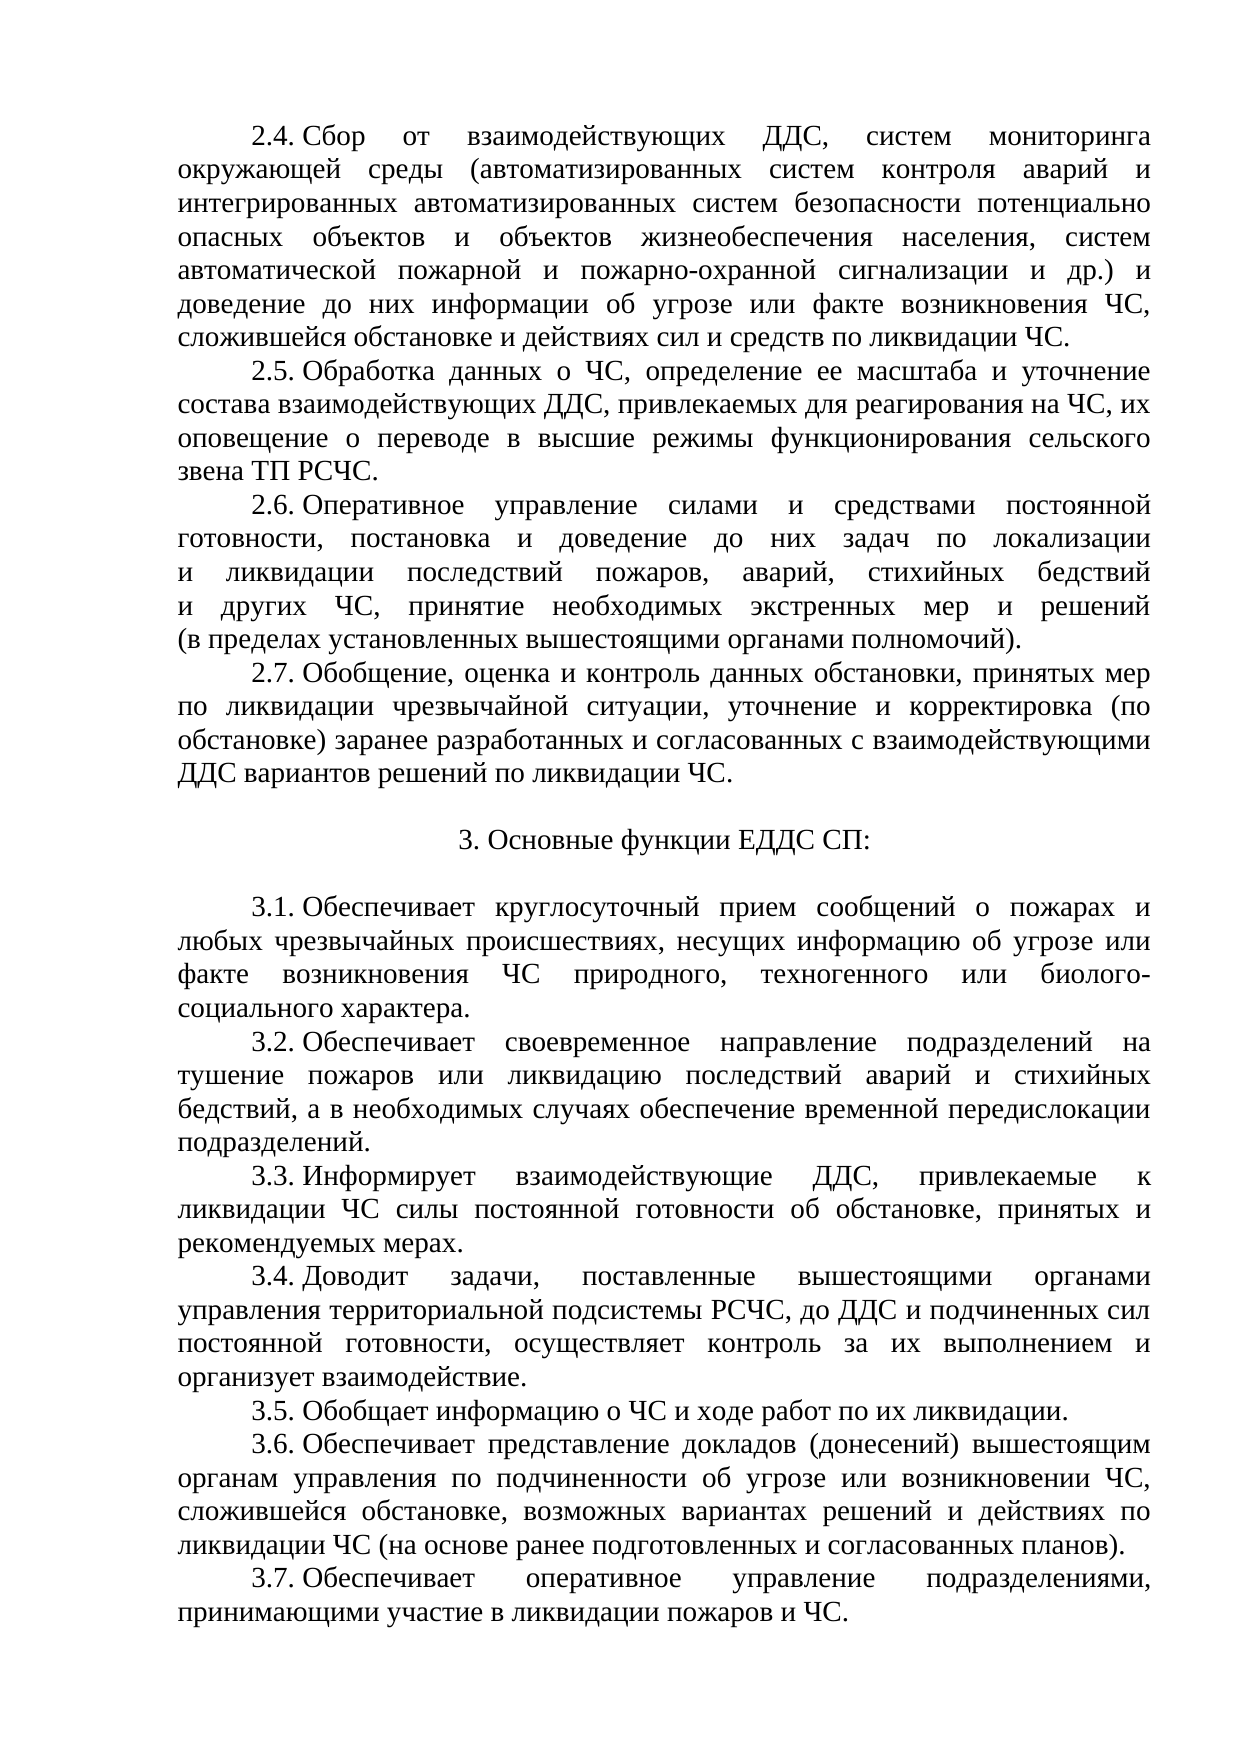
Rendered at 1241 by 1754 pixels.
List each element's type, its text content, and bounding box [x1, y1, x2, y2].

text 2.4. Сбор от взаимодействующих ДДС, систем мониторинга окружающей среды (автоматизированных систем контроля аварий и интегрированных автоматизированных систем безопасности потенциально опасных объектов и объектов жизнеобеспечения населения, систем автоматической пожарной и пожарно-охранной сигнализации и др.) и доведение до них информации об угрозе или факте возникновения ЧС, сложившейся обстановке и действиях сил и средств по ликвидации ЧС. [177, 118, 1152, 353]
text 2.5. Обработка данных о ЧС, определение ее масштаба и уточнение состава взаимодействующих ДДС, привлекаемых для реагирования на ЧС, их оповещение о переводе в высшие режимы функционирования сельского звена ТП РСЧС. [177, 353, 1152, 487]
text 3.5. Обобщает информацию о ЧС и ходе работ по их ликвидации. [177, 1393, 1152, 1426]
text 3.3. Информирует взаимодействующие ДДС, привлекаемые к ликвидации ЧС силы постоянной готовности об обстановке, принятых и рекомендуемых мерах. [177, 1158, 1152, 1258]
text 3.4. Доводит задачи, поставленные вышестоящими органами управления территориальной подсистемы РСЧС, до ДДС и подчиненных сил постоянной готовности, осуществляет контроль за их выполнением и организует взаимодействие. [177, 1258, 1152, 1393]
text 3.7. Обеспечивает оперативное управление подразделениями, принимающими участие в ликвидации пожаров и ЧС. [177, 1560, 1152, 1627]
text 3.1. Обеспечивает круглосуточный прием сообщений о пожарах и любых чрезвычайных происшествиях, несущих информацию об угрозе или факте возникновения ЧС природного, техногенного или биолого-социального характера. [177, 889, 1152, 1024]
text 2.6. Оперативное управление силами и средствами постоянной готовности, постановка и доведение до них задач по локализации и ликвидации последствий пожаров, аварий, стихийных бедствий и других ЧС, принятие необходимых экстренных мер и решений (в пределах установленных вышестоящими органами полномочий). [177, 487, 1152, 655]
text 3. Основные функции ЕДДС СП: [177, 822, 1152, 856]
text 3.2. Обеспечивает своевременное направление подразделений на тушение пожаров или ликвидацию последствий аварий и стихийных бедствий, а в необходимых случаях обеспечение временной передислокации подразделений. [177, 1024, 1152, 1158]
text 2.7. Обобщение, оценка и контроль данных обстановки, принятых мер по ликвидации чрезвычайной ситуации, уточнение и корректировка (по обстановке) заранее разработанных и согласованных с взаимодействующими ДДС вариантов решений по ликвидации ЧС. [177, 655, 1152, 789]
text 3.6. Обеспечивает представление докладов (донесений) вышестоящим органам управления по подчиненности об угрозе или возникновении ЧС, сложившейся обстановке, возможных вариантах решений и действиях по ликвидации ЧС (на основе ранее подготовленных и согласованных планов). [177, 1426, 1152, 1560]
